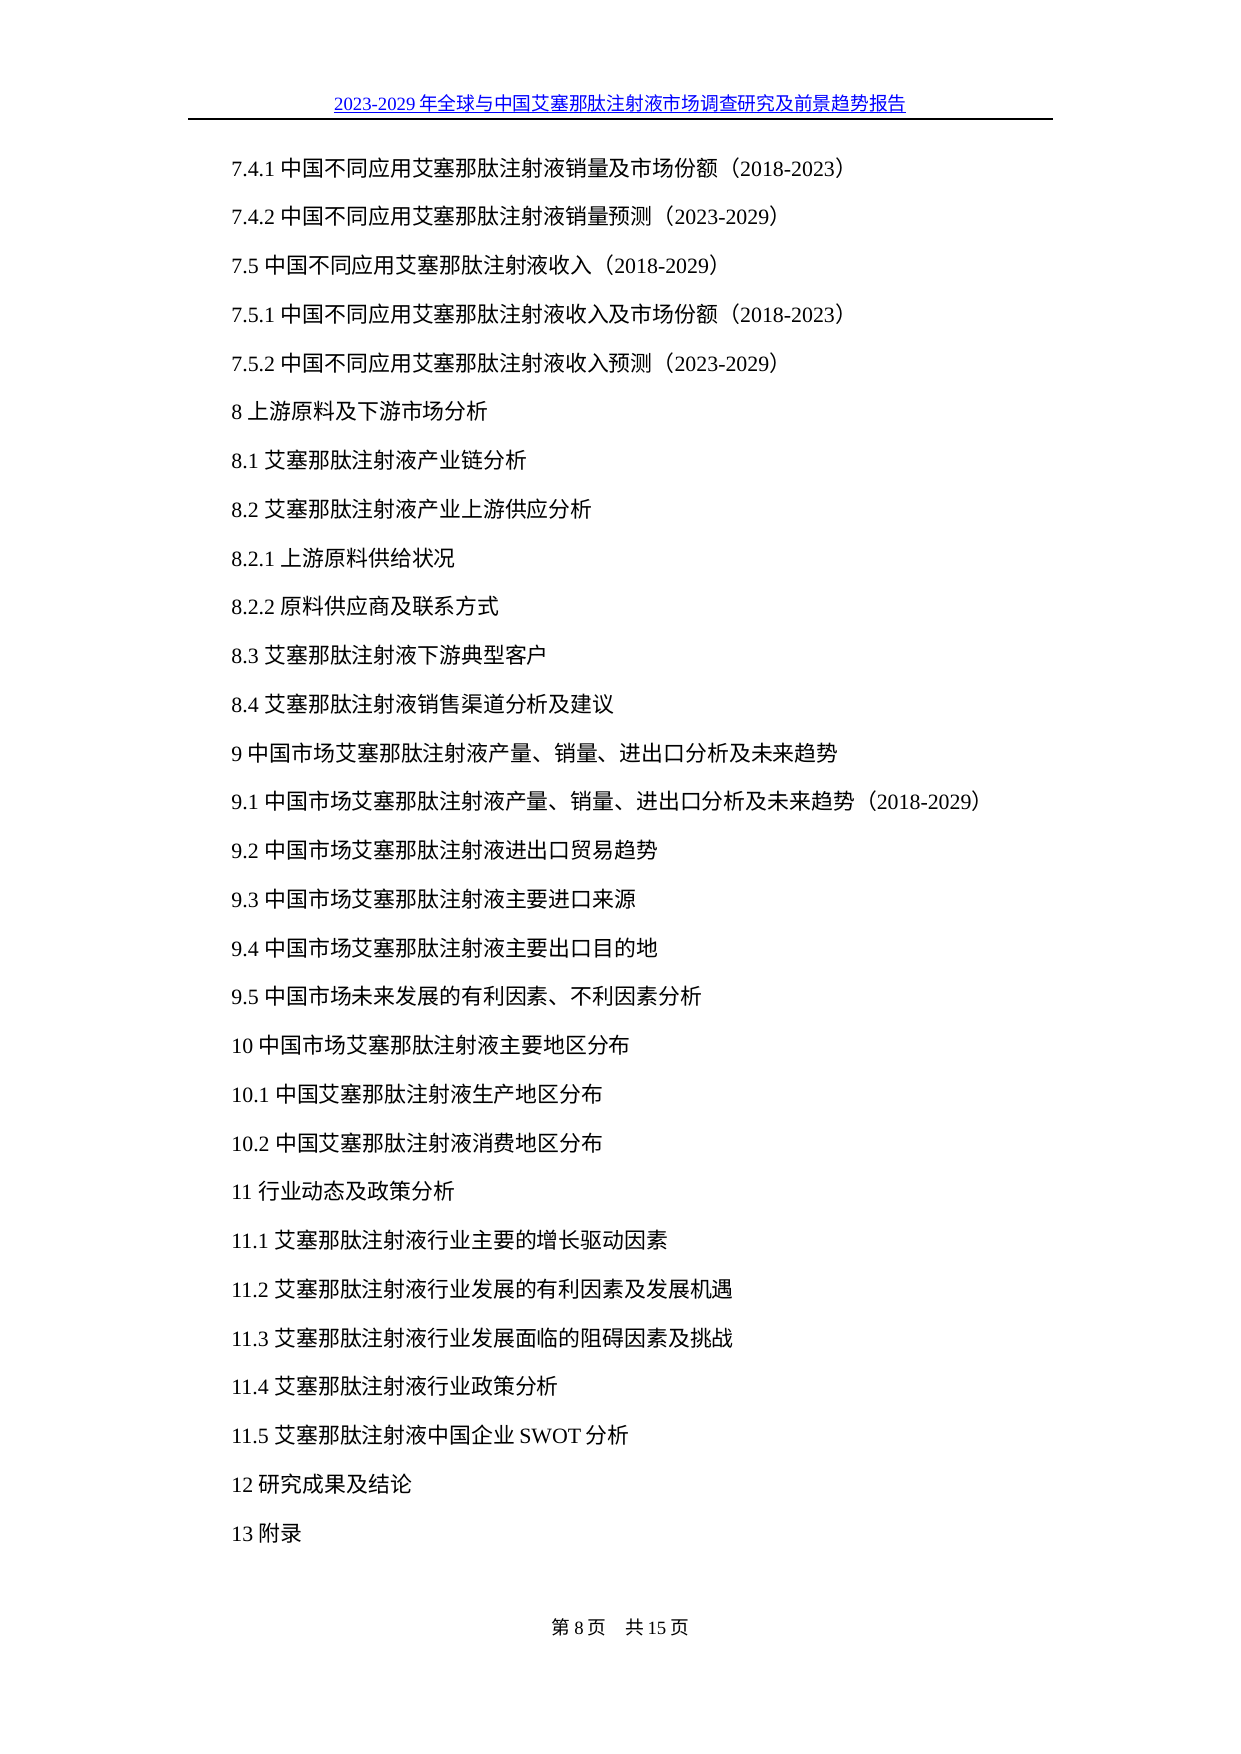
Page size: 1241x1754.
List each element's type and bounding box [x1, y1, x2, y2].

text [187, 150, 1053, 1548]
